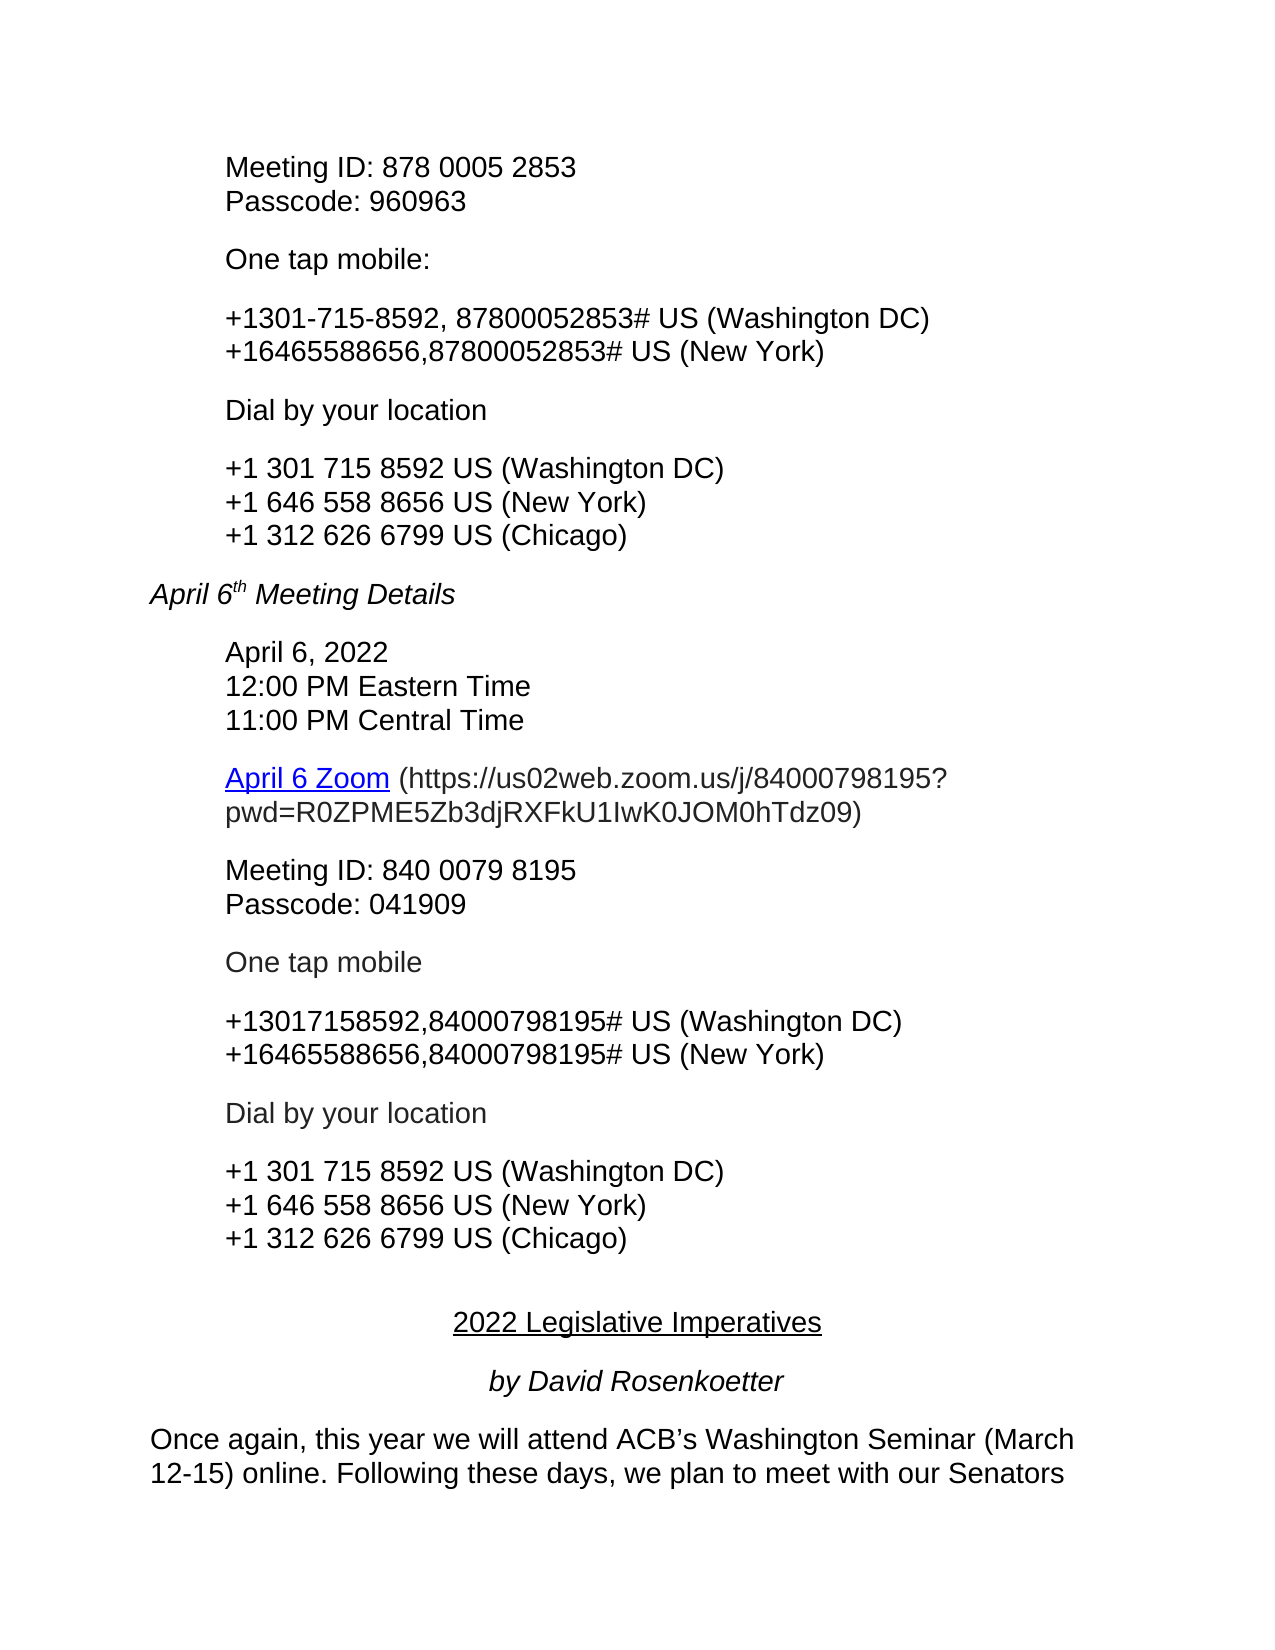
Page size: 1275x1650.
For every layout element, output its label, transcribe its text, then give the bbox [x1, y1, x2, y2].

list Passcode: 960963 [225, 183, 1125, 217]
list Meeting ID: 878 0005 2853 [225, 150, 1125, 183]
list +1 646 558 8656 US (New York) [225, 1188, 1125, 1221]
list 11:00 PM Central Time [225, 702, 1125, 736]
list +16465588656,84000798195# US (New York) [225, 1037, 1125, 1071]
list +1 646 558 8656 US (New York) [225, 485, 1125, 518]
text One tap mobile: [225, 242, 1125, 276]
list +1 301 715 8592 US (Washington DC) [225, 1154, 1125, 1188]
list +13017158592,84000798195# US (Washington DC) [225, 1004, 1125, 1037]
subtitle 2022 Legislative Imperatives [150, 1305, 1125, 1338]
text Dial by your location [225, 393, 1125, 426]
list +1301-715-8592, 87800052853# US (Washington DC) [225, 301, 1125, 334]
list +1 301 715 8592 US (Washington DC) [225, 451, 1125, 485]
list 12:00 PM Eastern Time [225, 669, 1125, 702]
text One tap mobile [225, 945, 1125, 979]
list +1 312 626 6799 US (Chicago) [225, 1221, 1125, 1255]
text Dial by your location [225, 1096, 1125, 1129]
list +16465588656,87800052853# US (New York) [225, 334, 1125, 368]
list April 6, 2022 [225, 635, 1125, 669]
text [150, 1422, 1125, 1489]
subtitle April 6th Meeting Details [150, 577, 1125, 610]
list Meeting ID: 840 0079 8195 [225, 853, 1125, 887]
list +1 312 626 6799 US (Chicago) [225, 518, 1125, 552]
text April 6 Zoom (https://us02web.zoom.us/j/84000798195?pwd=R0ZPME5Zb3djRXFkU1IwK0JOM0hTdz09) [225, 761, 1125, 828]
text by David Rosenkoetter [150, 1363, 1125, 1397]
list Passcode: 041909 [225, 887, 1125, 920]
